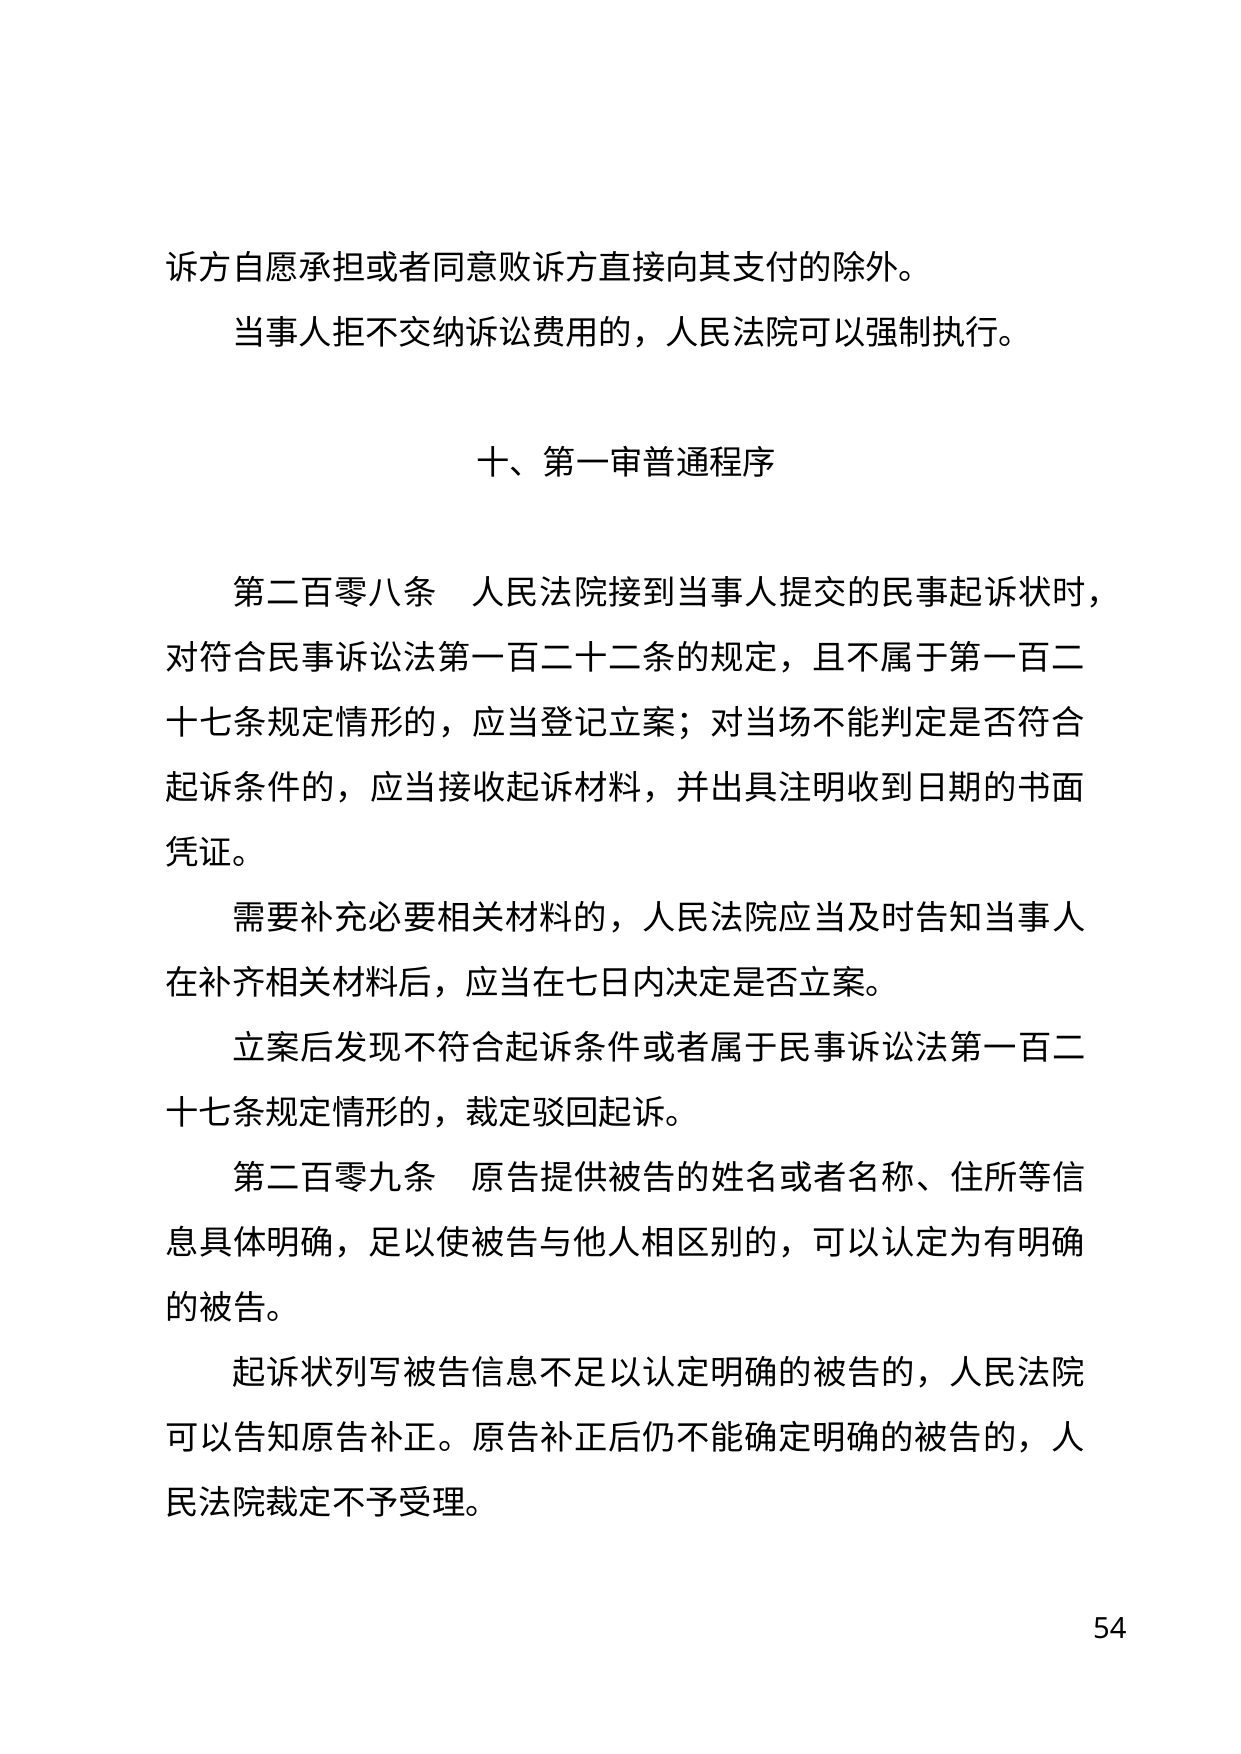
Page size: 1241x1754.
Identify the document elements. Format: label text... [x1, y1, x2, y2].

text 起诉状列写被告信息不足以认定明确的被告的，人民法院可以告知原告补正。原告补正后仍不能确定明确的被告的，人民法院裁定不予受理。 [165, 1338, 1087, 1533]
text 第二百零八条 人民法院接到当事人提交的民事起诉状时，对符合民事诉讼法第一百二十二条的规定，且不属于第一百二十七条规定情形的，应当登记立案；对当场不能判定是否符合起诉条件的，应当接收起诉材料，并出具注明收到日期的书面凭证。 [165, 558, 1087, 883]
text 当事人拒不交纳诉讼费用的，人民法院可以强制执行。 [165, 298, 1087, 363]
text 第二百零九条 原告提供被告的姓名或者名称、住所等信息具体明确，足以使被告与他人相区别的，可以认定为有明确的被告。 [165, 1143, 1087, 1338]
text 十、第一审普通程序 [165, 428, 1087, 493]
text 需要补充必要相关材料的，人民法院应当及时告知当事人。在补齐相关材料后，应当在七日内决定是否立案。 [165, 883, 1087, 1013]
text 立案后发现不符合起诉条件或者属于民事诉讼法第一百二十七条规定情形的，裁定驳回起诉。 [165, 1013, 1087, 1143]
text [165, 233, 1087, 298]
